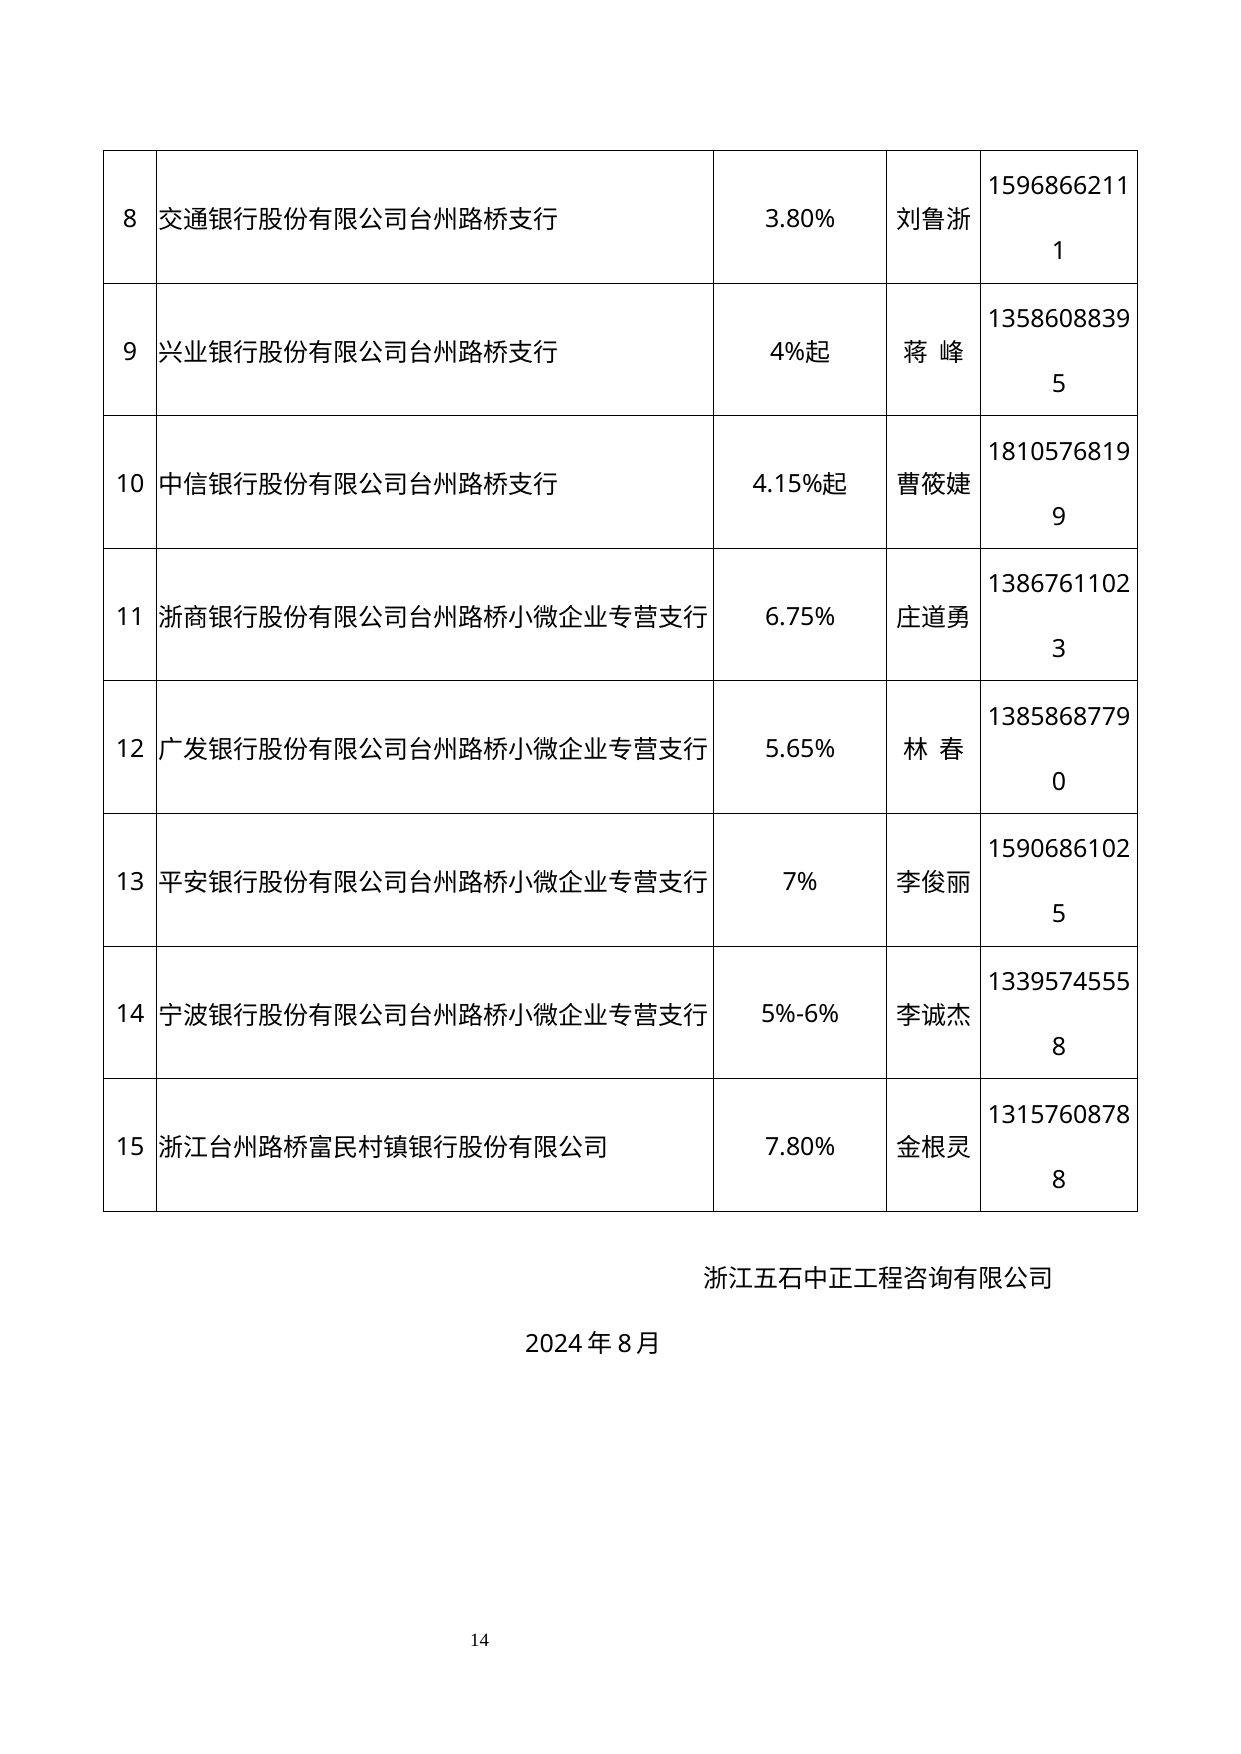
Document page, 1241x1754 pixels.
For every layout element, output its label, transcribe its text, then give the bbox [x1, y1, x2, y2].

table_cell 13395745558 [981, 947, 1137, 1078]
table_cell 浙江台州路桥富民村镇银行股份有限公司 [157, 1079, 713, 1211]
table_cell 林 春 [887, 681, 980, 813]
table_cell 3.80% [714, 151, 886, 283]
table_cell 13 [104, 814, 156, 946]
table_cell 7.80% [714, 1079, 886, 1211]
table_cell 13586088395 [981, 284, 1137, 415]
table_cell 李诚杰 [887, 947, 980, 1078]
table_cell 5.65% [714, 681, 886, 813]
table_cell 金根灵 [887, 1079, 980, 1211]
text 2024年8月 [187, 1309, 1053, 1374]
table_cell 8 [104, 151, 156, 283]
table_cell 14 [104, 947, 156, 1078]
table_cell 11 [104, 549, 156, 680]
table_cell 广发银行股份有限公司台州路桥小微企业专营支行 [157, 681, 713, 813]
table_cell 18105768199 [981, 416, 1137, 548]
table_cell 15 [104, 1079, 156, 1211]
table_cell 蒋 峰 [887, 284, 980, 415]
table_cell 12 [104, 681, 156, 813]
text 浙江五石中正工程咨询有限公司 [187, 1244, 1053, 1309]
table_cell 曹筱婕 [887, 416, 980, 548]
table_cell 13157608788 [981, 1079, 1137, 1211]
table_cell 刘鲁浙 [887, 151, 980, 283]
table_cell 7% [714, 814, 886, 946]
table_cell 浙商银行股份有限公司台州路桥小微企业专营支行 [157, 549, 713, 680]
table_cell 15968662111 [981, 151, 1137, 283]
table_cell 10 [104, 416, 156, 548]
table_cell 兴业银行股份有限公司台州路桥支行 [157, 284, 713, 415]
table_cell 4%起 [714, 284, 886, 415]
table_cell 13858687790 [981, 681, 1137, 813]
table_cell 9 [104, 284, 156, 415]
table_cell 5%-6% [714, 947, 886, 1078]
table_cell 庄道勇 [887, 549, 980, 680]
table_cell 13867611023 [981, 549, 1137, 680]
table_cell 平安银行股份有限公司台州路桥小微企业专营支行 [157, 814, 713, 946]
table_cell 6.75% [714, 549, 886, 680]
table_cell 李俊丽 [887, 814, 980, 946]
table_cell 宁波银行股份有限公司台州路桥小微企业专营支行 [157, 947, 713, 1078]
table_cell 中信银行股份有限公司台州路桥支行 [157, 416, 713, 548]
table_cell 4.15%起 [714, 416, 886, 548]
table_cell 交通银行股份有限公司台州路桥支行 [157, 151, 713, 283]
table_cell 15906861025 [981, 814, 1137, 946]
